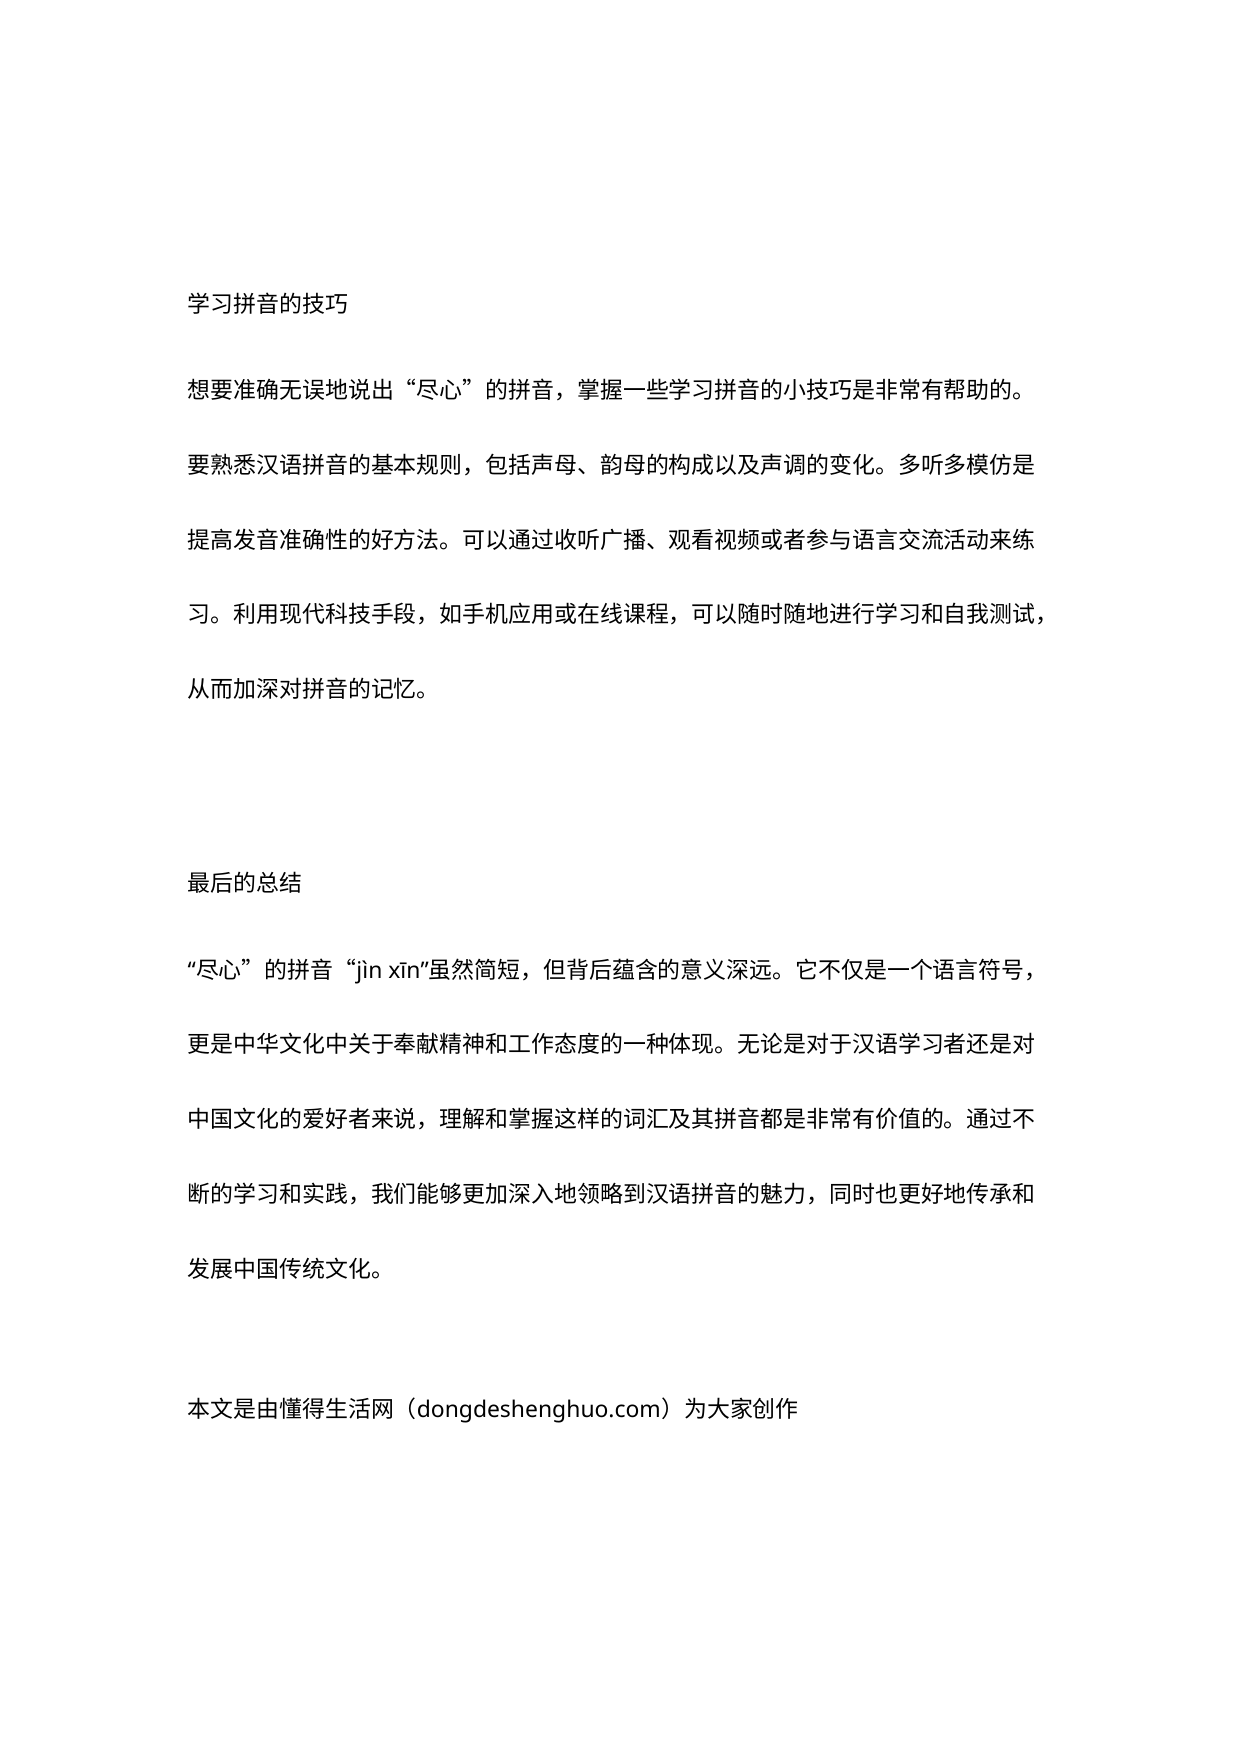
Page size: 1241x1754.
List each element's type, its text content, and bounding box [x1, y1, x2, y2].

text 本文是由懂得生活网（dongdeshenghuo.com）为大家创作 [187, 1375, 1053, 1440]
text “尽心”的拼音“jìn xīn”虽然简短，但背后蕴含的意义深远。它不仅是一个语言符号，更是中华文化中关于奉献精神和工作态度的一种体现。无论是对于汉语学习者还是对中国文化的爱好者来说，理解和掌握这样的词汇及其拼音都是非常有价值的。通过不断的学习和实践，我们能够更加深入地领略到汉语拼音的魅力，同时也更好地传承和发展中国传统文化。 [187, 936, 1053, 1299]
text 学习拼音的技巧 [187, 270, 1053, 335]
text 想要准确无误地说出“尽心”的拼音，掌握一些学习拼音的小技巧是非常有帮助的。要熟悉汉语拼音的基本规则，包括声母、韵母的构成以及声调的变化。多听多模仿是提高发音准确性的好方法。可以通过收听广播、观看视频或者参与语言交流活动来练习。利用现代科技手段，如手机应用或在线课程，可以随时随地进行学习和自我测试，从而加深对拼音的记忆。 [187, 356, 1053, 720]
text 最后的总结 [187, 849, 1053, 914]
